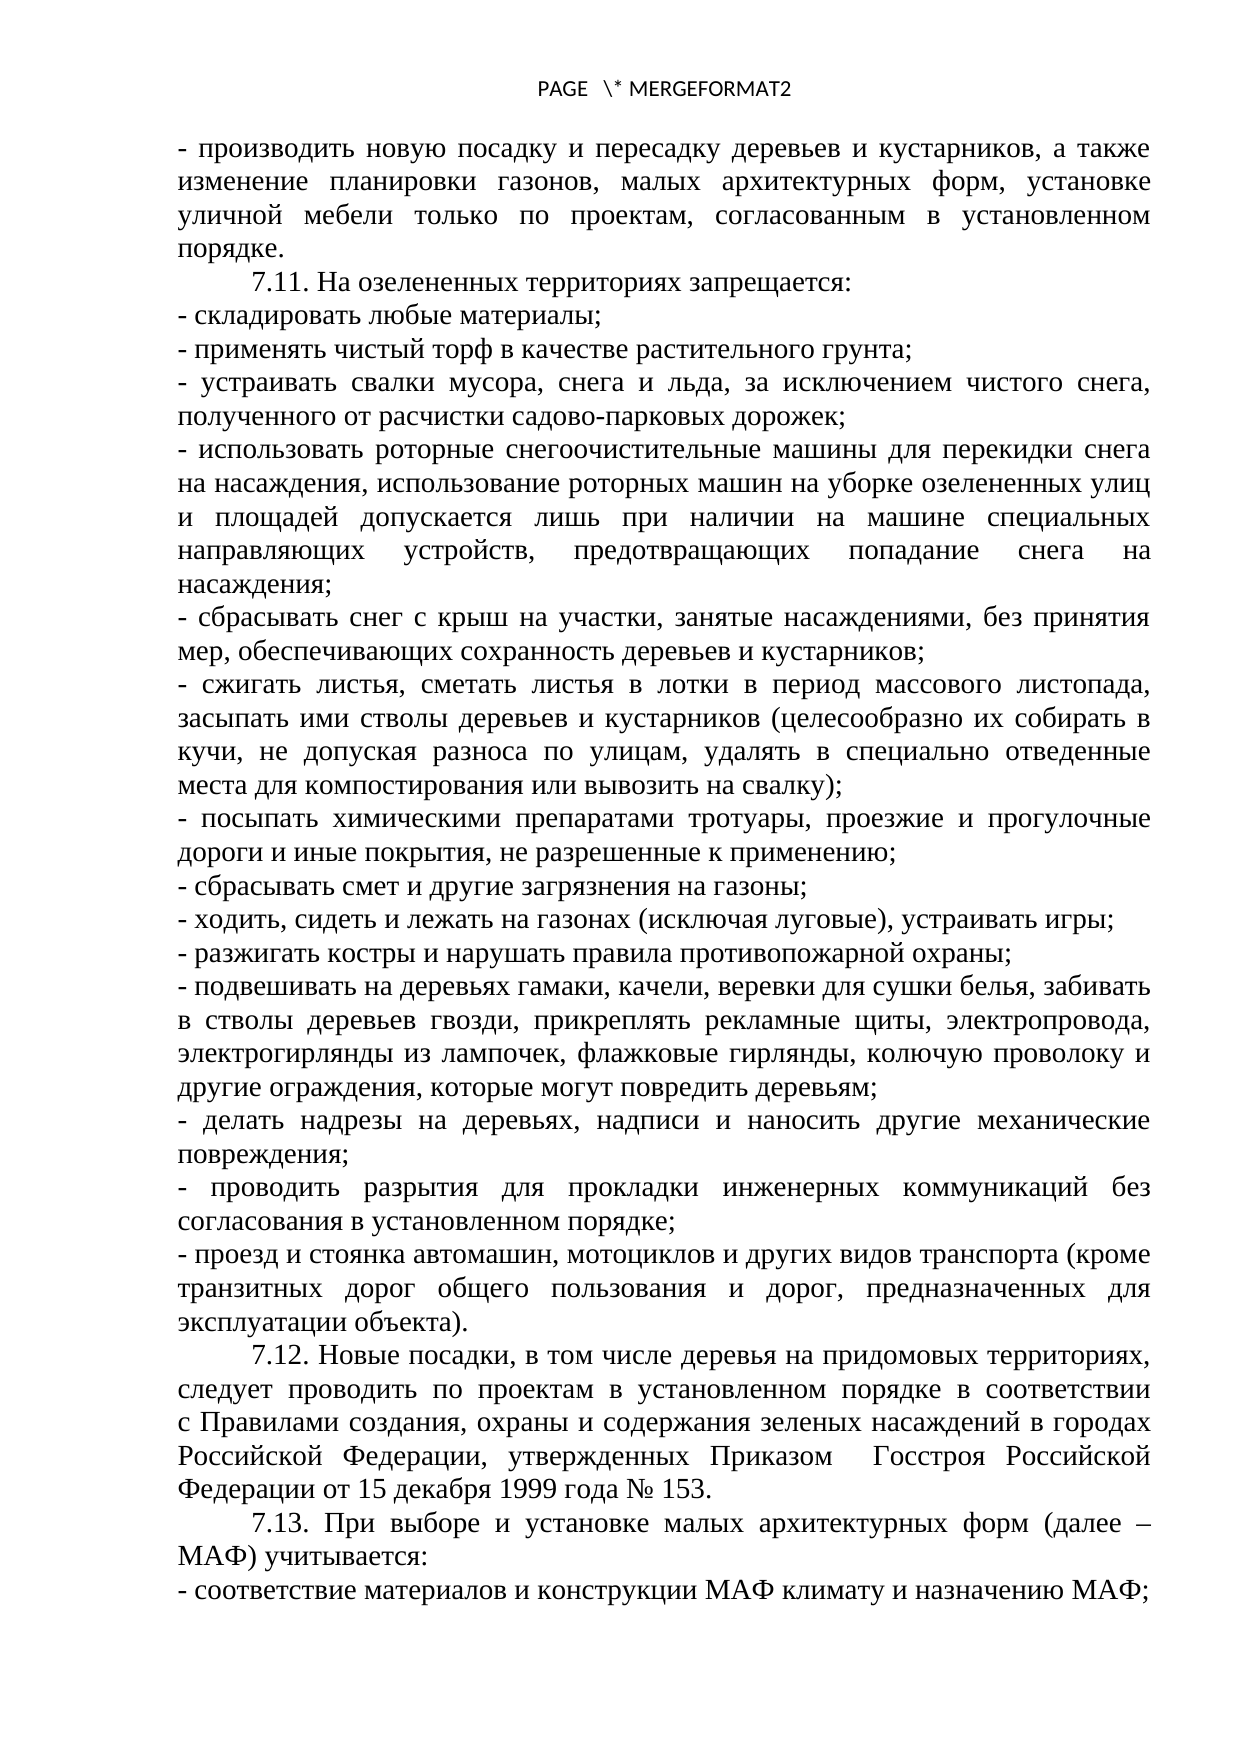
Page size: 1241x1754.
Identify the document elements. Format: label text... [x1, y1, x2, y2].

text - посыпать химическими препаратами тротуары, проезжие и прогулочные дороги и иные покрытия, не разрешенные к применению; [177, 801, 1152, 868]
text 7.13. При выборе и установке малых архитектурных форм (далее – МАФ) учитывается: [177, 1505, 1152, 1572]
text - использовать роторные снегоочистительные машины для перекидки снега на насаждения, использование роторных машин на уборке озелененных улиц и площадей допускается лишь при наличии на машине специальных направляющих устройств, предотвращающих попадание снега на насаждения; [177, 432, 1152, 599]
text - устраивать свалки мусора, снега и льда, за исключением чистого снега, полученного от расчистки садово-парковых дорожек; [177, 364, 1152, 432]
text - разжигать костры и нарушать правила противопожарной охраны; [177, 935, 1152, 968]
text - подвешивать на деревьях гамаки, качели, веревки для сушки белья, забивать в стволы деревьев гвозди, прикреплять рекламные щиты, электропровода, электрогирлянды из лампочек, флажковые гирлянды, колючую проволоку и другие ограждения, которые могут повредить деревьям; [177, 968, 1152, 1102]
text 7.12. Новые посадки, в том числе деревья на придомовых территориях, следует проводить по проектам в установленном порядке в соответствии с Правилами создания, охраны и содержания зеленых насаждений в городах Российской Федерации, утвержденных Приказом Госстроя Российской Федерации от 15 декабря 1999 года № 153. [177, 1337, 1152, 1505]
text - сжигать листья, сметать листья в лотки в период массового листопада, засыпать ими стволы деревьев и кустарников (целесообразно их собирать в кучи, не допуская разноса по улицам, удалять в специально отведенные места для компостирования или вывозить на свалку); [177, 666, 1152, 801]
text - сбрасывать смет и другие загрязнения на газоны; [177, 868, 1152, 901]
text - сбрасывать снег с крыш на участки, занятые насаждениями, без принятия мер, обеспечивающих сохранность деревьев и кустарников; [177, 599, 1152, 666]
text - применять чистый торф в качестве растительного грунта; [177, 331, 1152, 364]
text - проезд и стоянка автомашин, мотоциклов и других видов транспорта (кроме транзитных дорог общего пользования и дорог, предназначенных для эксплуатации объекта). [177, 1237, 1152, 1337]
text - складировать любые материалы; [177, 297, 1152, 331]
text - производить новую посадку и пересадку деревьев и кустарников, а также изменение планировки газонов, малых архитектурных форм, установке уличной мебели только по проектам, согласованным в установленном порядке. [177, 130, 1152, 264]
text - делать надрезы на деревьях, надписи и наносить другие механические повреждения; [177, 1102, 1152, 1169]
text - проводить разрытия для прокладки инженерных коммуникаций без согласования в установленном порядке; [177, 1169, 1152, 1237]
text - соответствие материалов и конструкции МАФ климату и назначению МАФ; [177, 1572, 1152, 1606]
text 7.11. На озелененных территориях запрещается: [177, 264, 1152, 297]
text - ходить, сидеть и лежать на газонах (исключая луговые), устраивать игры; [177, 901, 1152, 935]
